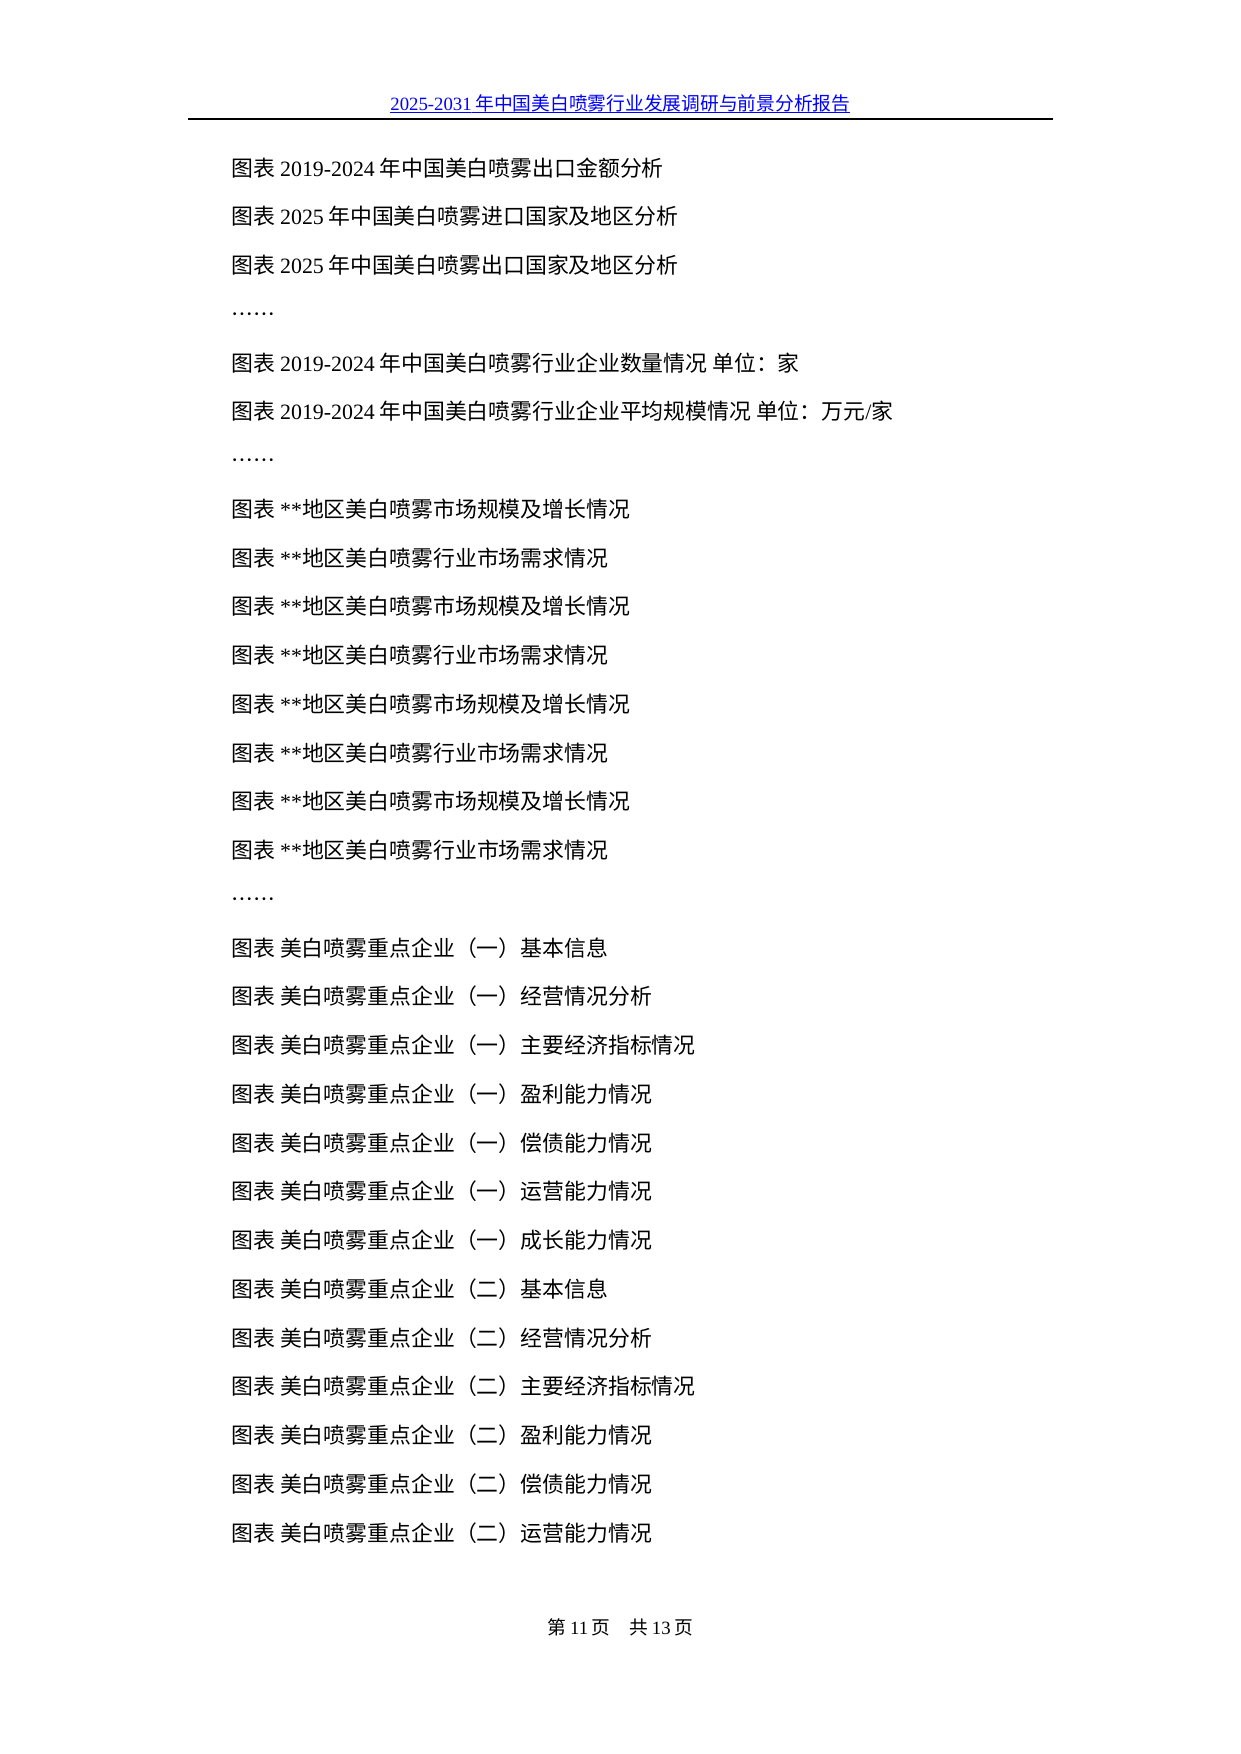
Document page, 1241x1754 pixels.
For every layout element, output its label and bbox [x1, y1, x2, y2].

text [187, 150, 1053, 1548]
